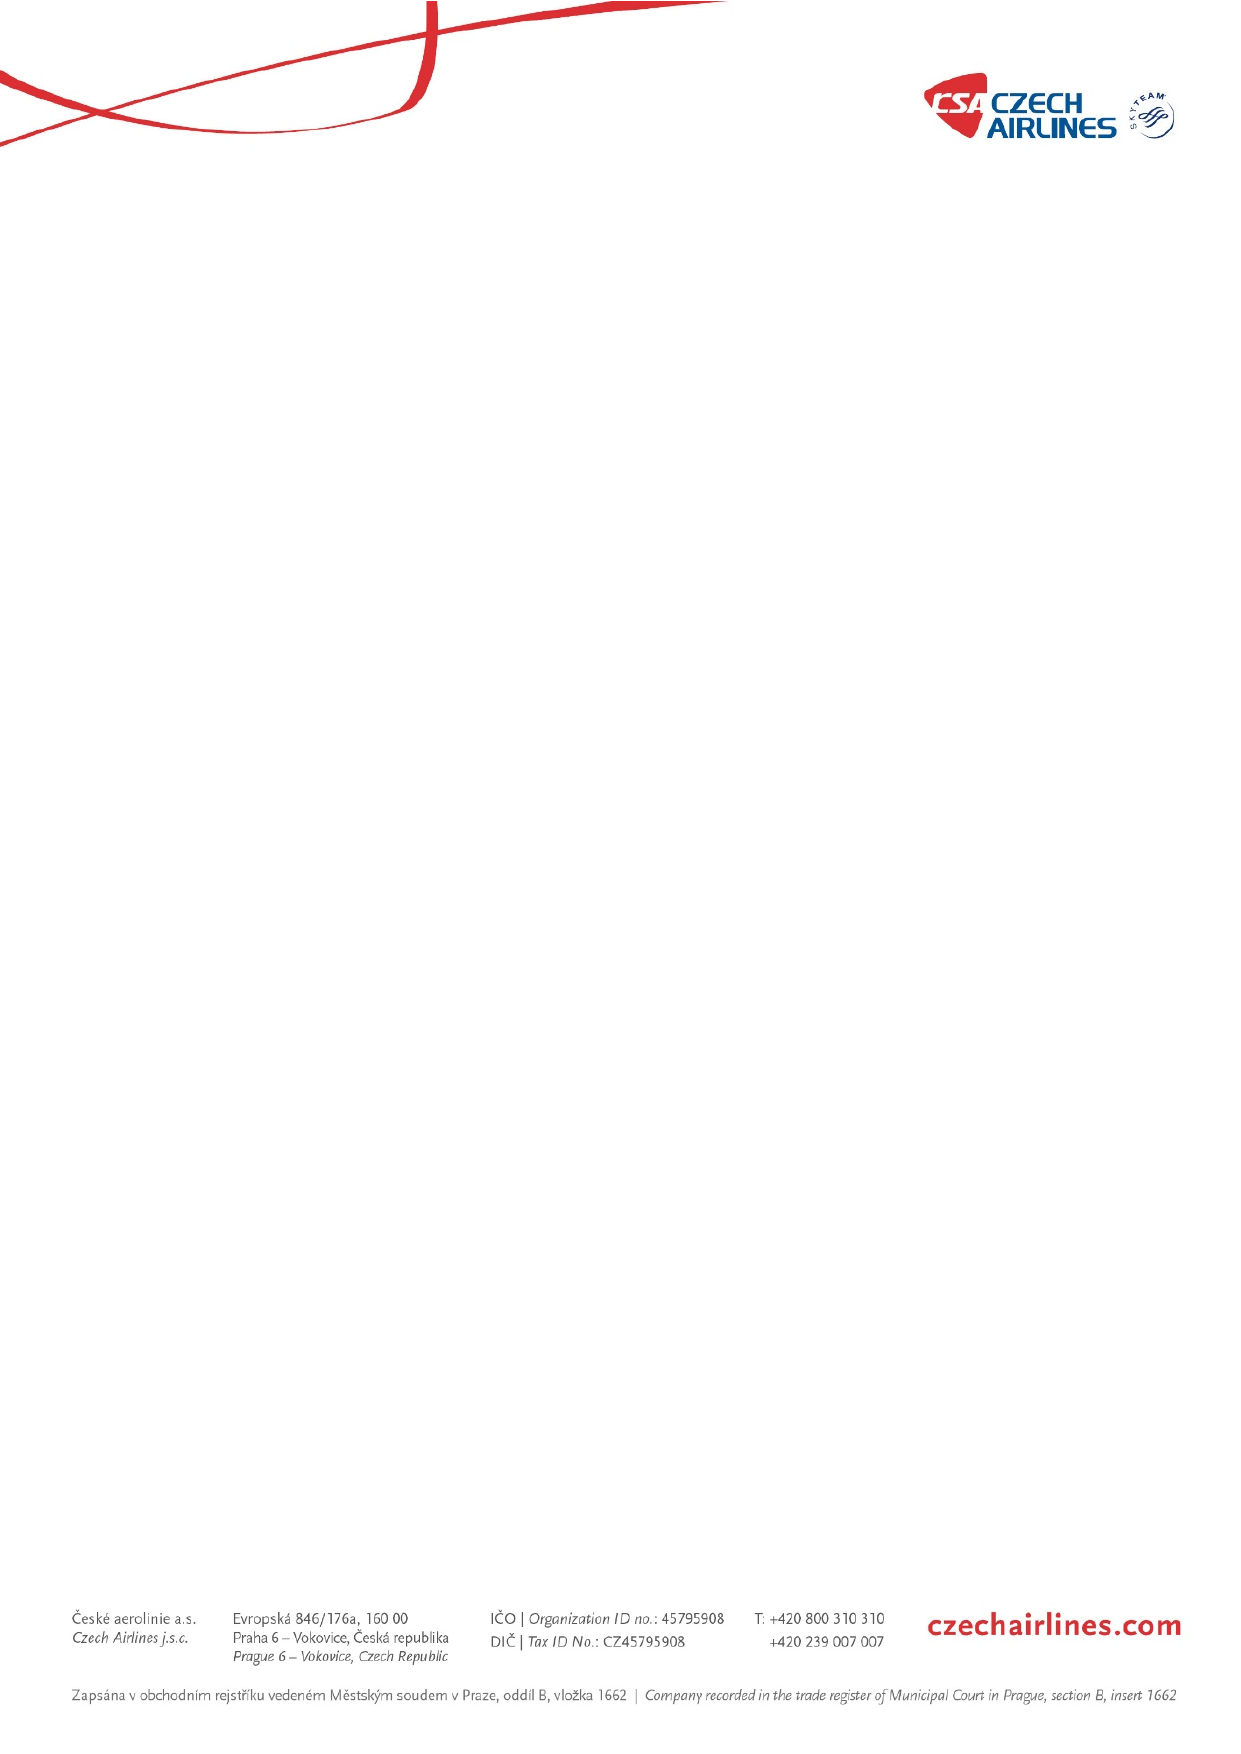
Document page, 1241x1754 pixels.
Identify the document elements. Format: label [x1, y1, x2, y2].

picture [0, 1, 1241, 169]
picture [0, 1559, 1241, 1754]
